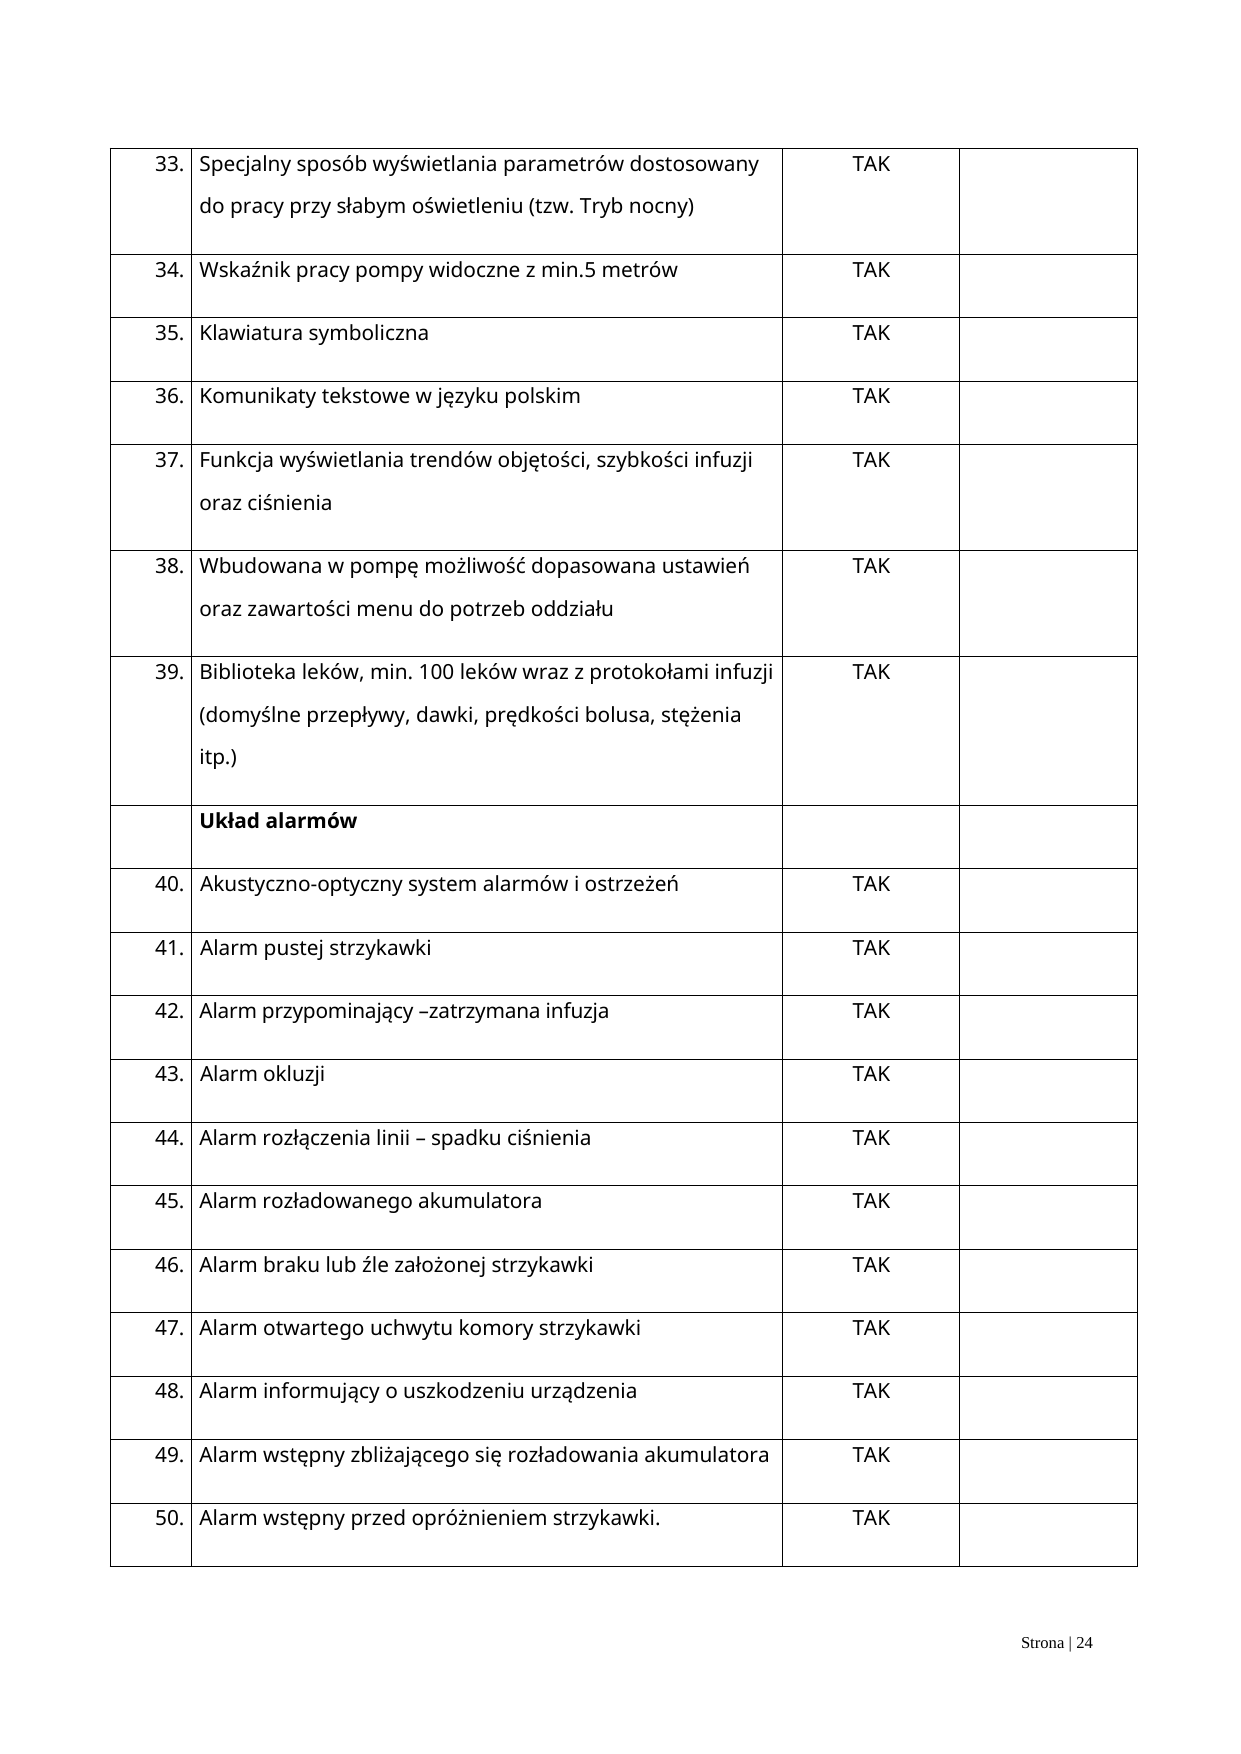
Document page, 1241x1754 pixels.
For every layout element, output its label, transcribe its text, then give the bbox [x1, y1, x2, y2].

table_cell Komunikaty tekstowe w języku polskim [192, 382, 782, 444]
table_cell [960, 1250, 1137, 1312]
table_cell TAK [783, 1060, 959, 1122]
table_cell Alarm rozłączenia linii – spadku ciśnienia [192, 1123, 782, 1185]
table_cell TAK [783, 1186, 959, 1249]
table_cell Wskaźnik pracy pompy widoczne z min.5 metrów [192, 255, 782, 317]
table_cell TAK [783, 933, 959, 995]
table_cell [111, 551, 191, 656]
table_cell Alarm przypominający –zatrzymana infuzja [192, 996, 782, 1058]
table_cell [111, 1313, 191, 1376]
table_cell Akustyczno-optyczny system alarmów i ostrzeżeń [192, 869, 782, 932]
table_cell [960, 806, 1137, 868]
table_cell [111, 806, 191, 868]
table_cell [960, 255, 1137, 317]
table_cell Alarm okluzji [192, 1060, 782, 1122]
table_cell [960, 1186, 1137, 1249]
table_cell [111, 1250, 191, 1312]
table_cell [111, 1123, 191, 1185]
table_cell [111, 149, 191, 254]
table_cell TAK [783, 382, 959, 444]
table_cell [960, 445, 1137, 550]
table_cell [111, 657, 191, 805]
table_cell TAK [783, 1250, 959, 1312]
table_cell Układ alarmów [192, 806, 782, 868]
table_cell Funkcja wyświetlania trendów objętości, szybkości infuzji oraz ciśnienia [192, 445, 782, 550]
table_cell Alarm rozładowanego akumulatora [192, 1186, 782, 1249]
table_cell Wbudowana w pompę możliwość dopasowana ustawień oraz zawartości menu do potrzeb oddziału [192, 551, 782, 656]
table_cell TAK [783, 869, 959, 932]
table_cell [111, 933, 191, 995]
table_cell [960, 551, 1137, 656]
table_cell [960, 996, 1137, 1058]
table_cell [783, 806, 959, 868]
table_cell [111, 1504, 191, 1566]
table_cell [111, 996, 191, 1058]
table_cell [111, 1060, 191, 1122]
table_cell Alarm wstępny zbliżającego się rozładowania akumulatora [192, 1440, 782, 1502]
table_cell [111, 1186, 191, 1249]
table_cell [960, 149, 1137, 254]
table_cell Specjalny sposób wyświetlania parametrów dostosowany do pracy przy słabym oświetleniu (tzw. Tryb nocny) [192, 149, 782, 254]
table_cell [960, 382, 1137, 444]
table_cell TAK [783, 1313, 959, 1376]
table_cell [960, 1504, 1137, 1566]
table_cell [111, 255, 191, 317]
table_cell [111, 869, 191, 932]
table_cell Alarm braku lub źle założonej strzykawki [192, 1250, 782, 1312]
table_cell [111, 382, 191, 444]
table_cell [960, 1440, 1137, 1502]
table_cell [111, 318, 191, 381]
table_cell TAK [783, 149, 959, 254]
table_cell TAK [783, 996, 959, 1058]
table_cell [960, 657, 1137, 805]
table_cell Alarm wstępny przed opróżnieniem strzykawki. [192, 1504, 782, 1566]
table_cell TAK [783, 551, 959, 656]
table_cell Alarm pustej strzykawki [192, 933, 782, 995]
table_cell TAK [783, 1440, 959, 1502]
table_cell Biblioteka leków, min. 100 leków wraz z protokołami infuzji (domyślne przepływy, dawki, prędkości bolusa, stężenia itp.) [192, 657, 782, 805]
table_cell TAK [783, 318, 959, 381]
table_cell [111, 1377, 191, 1439]
table_cell [960, 1377, 1137, 1439]
table_cell Alarm otwartego uchwytu komory strzykawki [192, 1313, 782, 1376]
table_cell TAK [783, 445, 959, 550]
table_cell TAK [783, 1123, 959, 1185]
table_cell [960, 1060, 1137, 1122]
table_cell [960, 869, 1137, 932]
table_cell [960, 1123, 1137, 1185]
table_cell [960, 1313, 1137, 1376]
table_cell TAK [783, 255, 959, 317]
table_cell [960, 318, 1137, 381]
table_cell Klawiatura symboliczna [192, 318, 782, 381]
table_cell [111, 445, 191, 550]
table_cell [960, 933, 1137, 995]
table_cell TAK [783, 1504, 959, 1566]
table_cell TAK [783, 1377, 959, 1439]
table_cell [111, 1440, 191, 1502]
table_cell TAK [783, 657, 959, 805]
table_cell Alarm informujący o uszkodzeniu urządzenia [192, 1377, 782, 1439]
